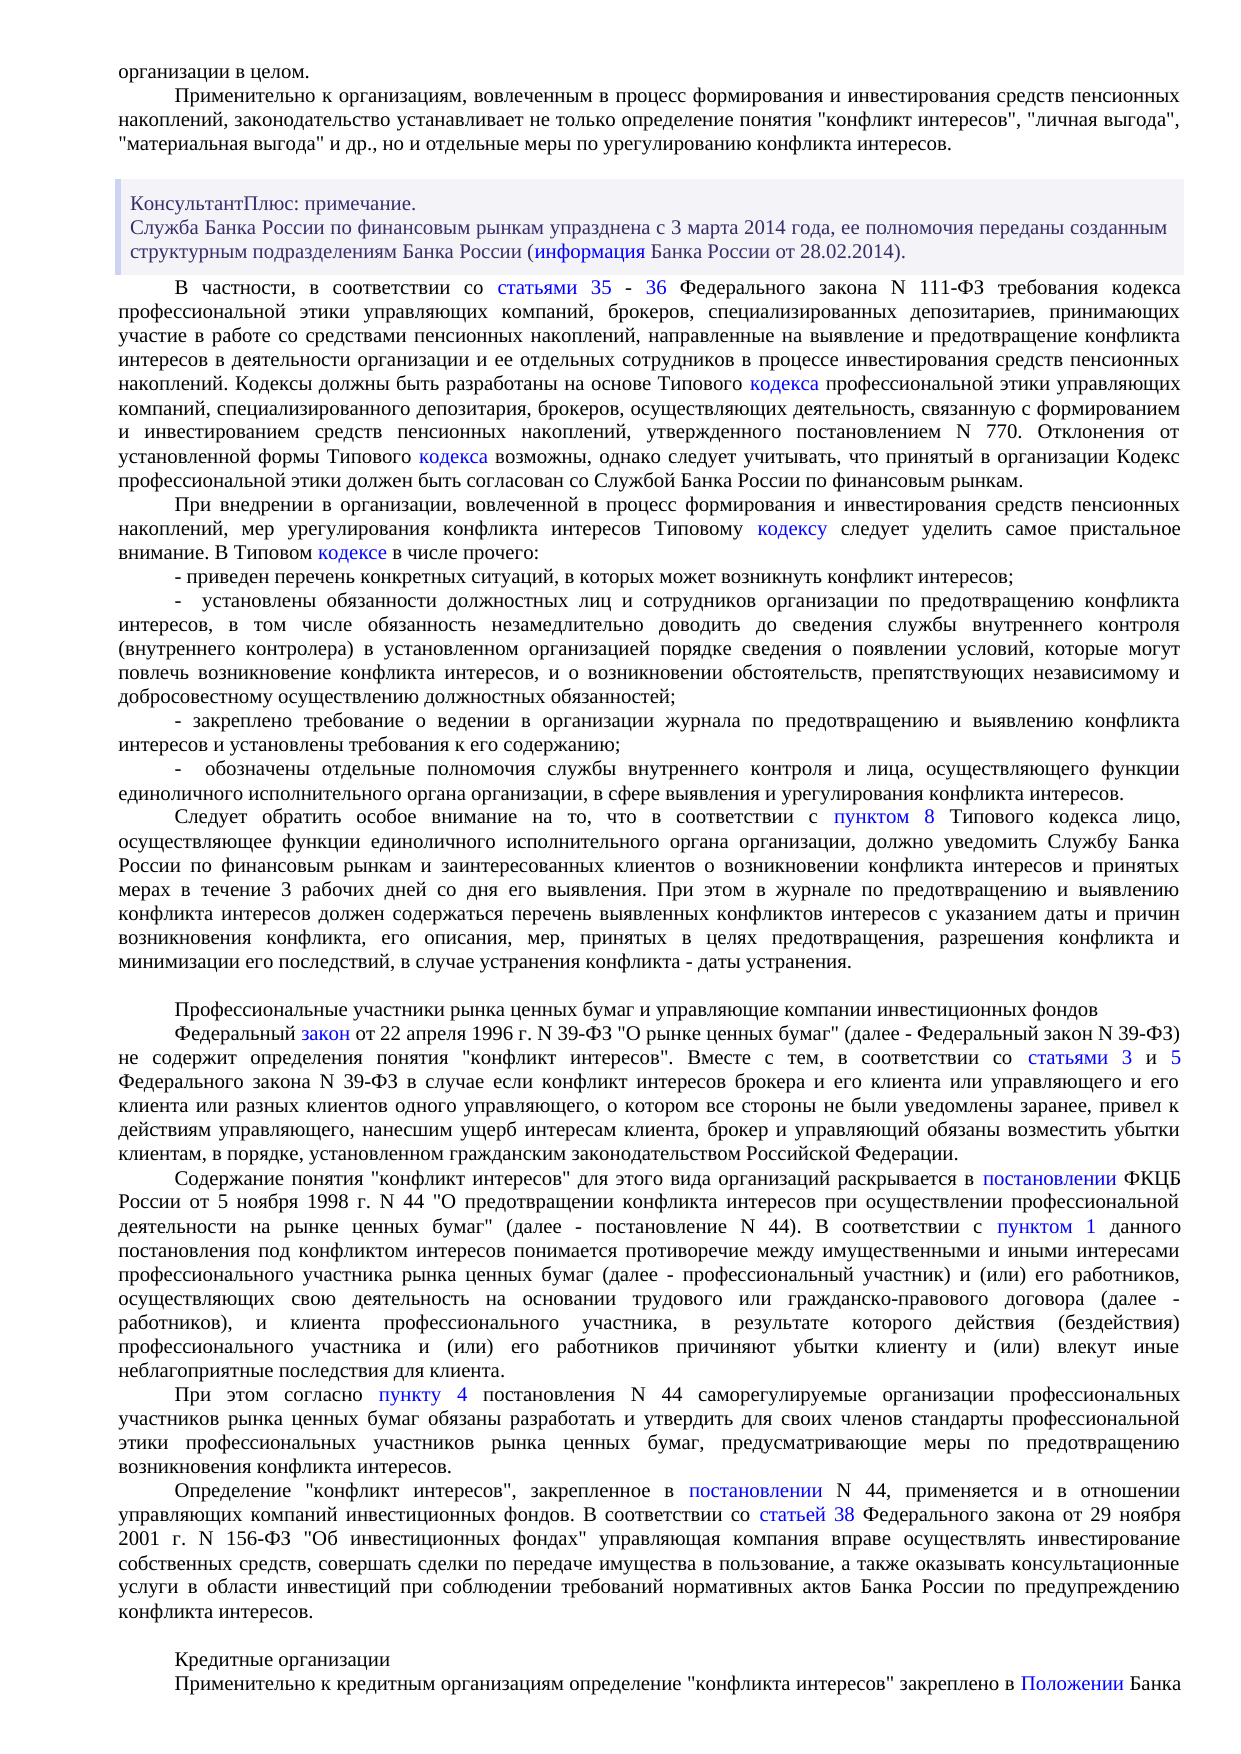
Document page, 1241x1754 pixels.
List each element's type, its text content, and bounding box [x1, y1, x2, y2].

text При внедрении в организации, вовлеченной в процесс формирования и инвестирования средств пенсионных накоплений, мер урегулирования конфликта интересов Типовому кодексу следует уделить самое пристальное внимание. В Типовом кодексе в числе прочего: [118, 492, 1181, 564]
text Профессиональные участники рынка ценных бумаг и управляющие компании инвестиционных фондов [118, 997, 1181, 1021]
text Кредитные организации [118, 1647, 1181, 1671]
text Следует обратить особое внимание на то, что в соответствии с пунктом 8 Типового кодекса лицо, осуществляющее функции единоличного исполнительного органа организации, должно уведомить Службу Банка России по финансовым рынкам и заинтересованных клиентов о возникновении конфликта интересов и принятых мерах в течение 3 рабочих дней со дня его выявления. При этом в журнале по предотвращению и выявлению конфликта интересов должен содержаться перечень выявленных конфликтов интересов с указанием даты и причин возникновения конфликта, его описания, мер, принятых в целях предотвращения, разрешения конфликта и минимизации его последствий, в случае устранения конфликта - даты устранения. [118, 804, 1181, 973]
text При этом согласно пункту 4 постановления N 44 саморегулируемые организации профессиональных участников рынка ценных бумаг обязаны разработать и утвердить для своих членов стандарты профессиональной этики профессиональных участников рынка ценных бумаг, предусматривающие меры по предотвращению возникновения конфликта интересов. [118, 1382, 1181, 1478]
text В частности, в соответствии со статьями 35 - 36 Федерального закона N 111-ФЗ требования кодекса профессиональной этики управляющих компаний, брокеров, специализированных депозитариев, принимающих участие в работе со средствами пенсионных накоплений, направленные на выявление и предотвращение конфликта интересов в деятельности организации и ее отдельных сотрудников в процессе инвестирования средств пенсионных накоплений. Кодексы должны быть разработаны на основе Типового кодекса профессиональной этики управляющих компаний, специализированного депозитария, брокеров, осуществляющих деятельность, связанную с формированием и инвестированием средств пенсионных накоплений, утвержденного постановлением N 770. Отклонения от установленной формы Типового кодекса возможны, однако следует учитывать, что принятый в организации Кодекс профессиональной этики должен быть согласован со Службой Банка России по финансовым рынкам. [118, 275, 1181, 492]
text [118, 59, 1181, 83]
text Определение "конфликт интересов", закрепленное в постановлении N 44, применяется и в отношении управляющих компаний инвестиционных фондов. В соответствии со статьей 38 Федерального закона от 29 ноября 2001 г. N 156-ФЗ "Об инвестиционных фондах" управляющая компания вправе осуществлять инвестирование собственных средств, совершать сделки по передаче имущества в пользование, а также оказывать консультационные услуги в области инвестиций при соблюдении требований нормативных актов Банка России по предупреждению конфликта интересов. [118, 1478, 1181, 1623]
table_header КонсультантПлюс: примечание. Служба Банка России по финансовым рынкам упразднена с 3 марта 2014 года, ее полномочия переданы созданным структурным подразделениям Банка России (информация Банка России от 28.02.2014). [121, 179, 1178, 275]
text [118, 1671, 1181, 1695]
text Применительно к организациям, вовлеченным в процесс формирования и инвестирования средств пенсионных накоплений, законодательство устанавливает не только определение понятия "конфликт интересов", "личная выгода", "материальная выгода" и др., но и отдельные меры по урегулированию конфликта интересов. [118, 83, 1181, 155]
text Федеральный закон от 22 апреля 1996 г. N 39-ФЗ "О рынке ценных бумаг" (далее - Федеральный закон N 39-ФЗ) не содержит определения понятия "конфликт интересов". Вместе с тем, в соответствии со статьями 3 и 5 Федерального закона N 39-ФЗ в случае если конфликт интересов брокера и его клиента или управляющего и его клиента или разных клиентов одного управляющего, о котором все стороны не были уведомлены заранее, привел к действиям управляющего, нанесшим ущерб интересам клиента, брокер и управляющий обязаны возместить убытки клиентам, в порядке, установленном гражданским законодательством Российской Федерации. [118, 1021, 1181, 1165]
text Содержание понятия "конфликт интересов" для этого вида организаций раскрывается в постановлении ФКЦБ России от 5 ноября 1998 г. N 44 "О предотвращении конфликта интересов при осуществлении профессиональной деятельности на рынке ценных бумаг" (далее - постановление N 44). В соответствии с пунктом 1 данного постановления под конфликтом интересов понимается противоречие между имущественными и иными интересами профессионального участника рынка ценных бумаг (далее - профессиональный участник) и (или) его работников, осуществляющих свою деятельность на основании трудового или гражданско-правового договора (далее - работников), и клиента профессионального участника, в результате которого действия (бездействия) профессионального участника и (или) его работников причиняют убытки клиенту и (или) влекут иные неблагоприятные последствия для клиента. [118, 1165, 1181, 1382]
text - закреплено требование о ведении в организации журнала по предотвращению и выявлению конфликта интересов и установлены требования к его содержанию; [118, 708, 1181, 756]
text - приведен перечень конкретных ситуаций, в которых может возникнуть конфликт интересов; [118, 564, 1181, 588]
text - установлены обязанности должностных лиц и сотрудников организации по предотвращению конфликта интересов, в том числе обязанность незамедлительно доводить до сведения службы внутреннего контроля (внутреннего контролера) в установленном организацией порядке сведения о появлении условий, которые могут повлечь возникновение конфликта интересов, и о возникновении обстоятельств, препятствующих независимому и добросовестному осуществлению должностных обязанностей; [118, 588, 1181, 708]
text - обозначены отдельные полномочия службы внутреннего контроля и лица, осуществляющего функции единоличного исполнительного органа организации, в сфере выявления и урегулирования конфликта интересов. [118, 756, 1181, 804]
